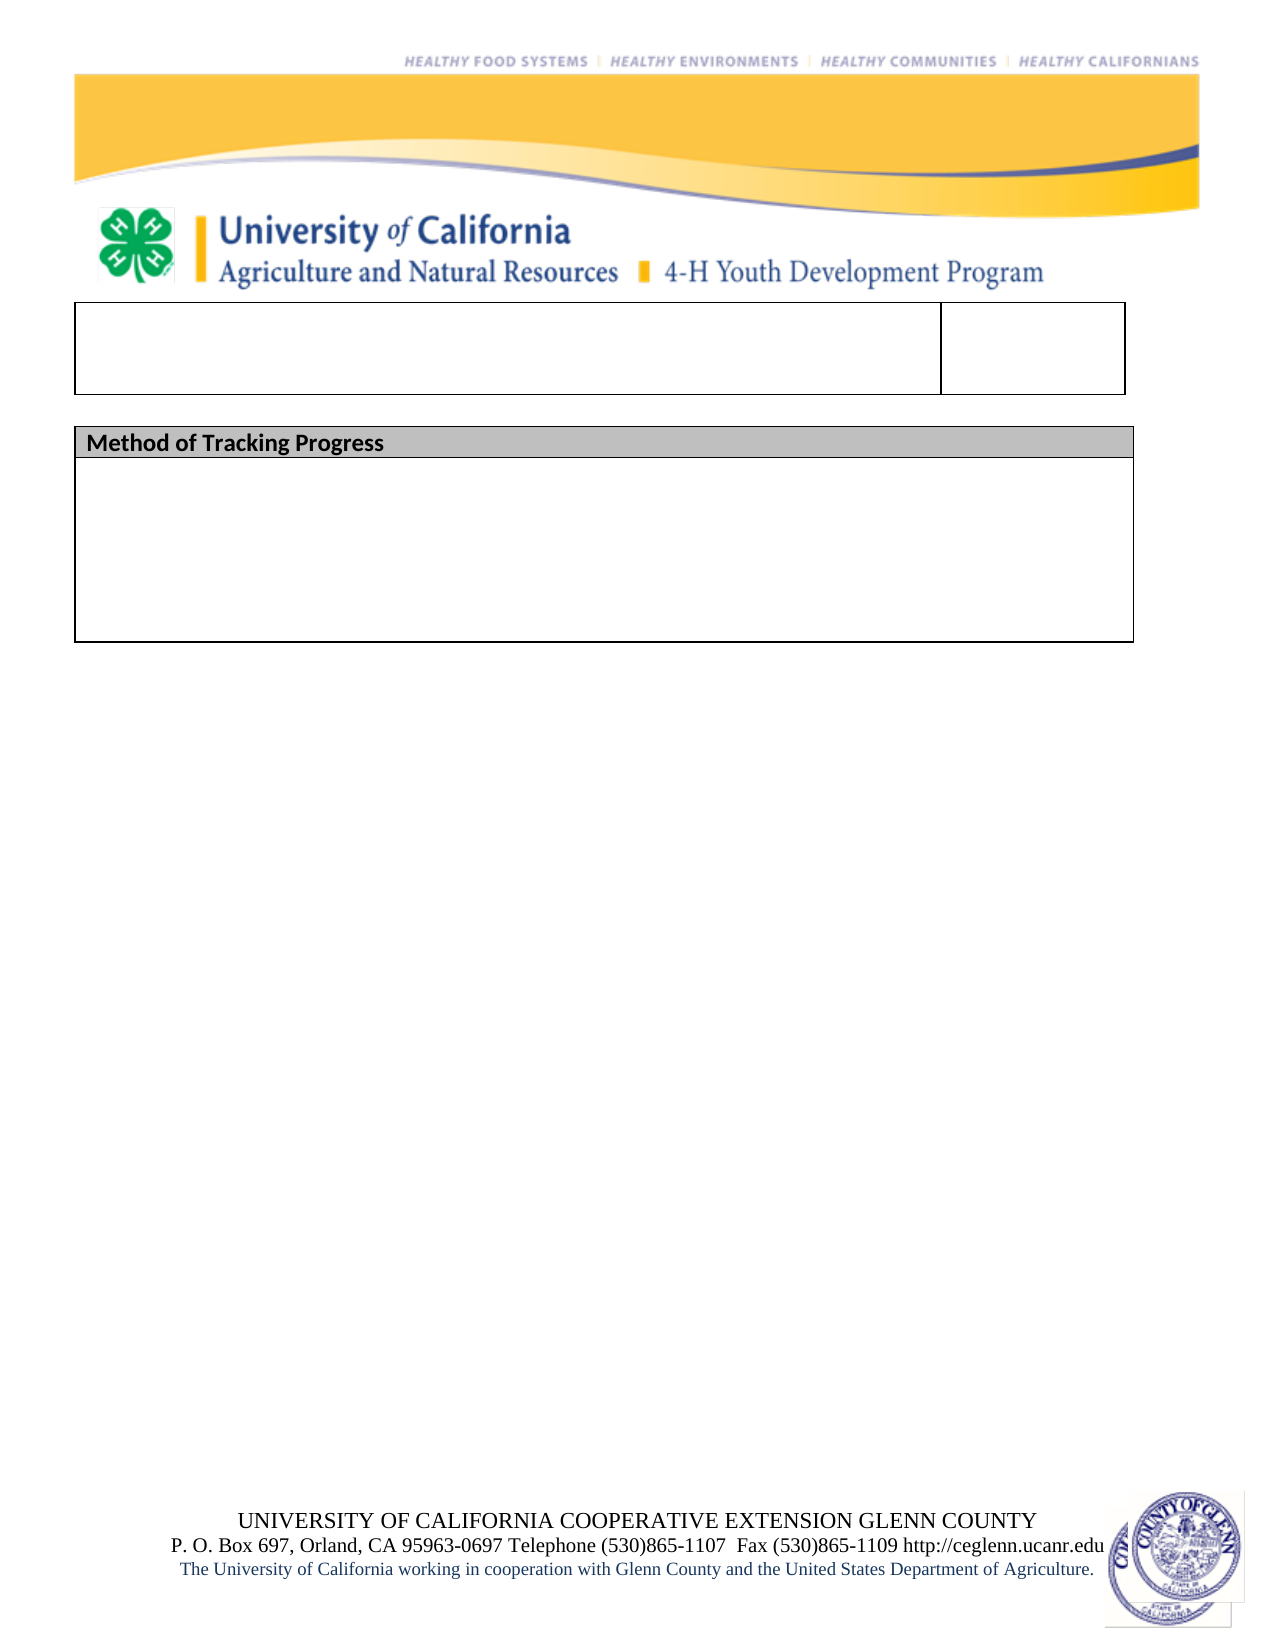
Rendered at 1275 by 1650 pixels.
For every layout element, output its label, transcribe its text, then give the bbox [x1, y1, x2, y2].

table_cell [76, 303, 940, 394]
table_cell [76, 458, 1133, 641]
table_header Method of Tracking Progress [76, 427, 1133, 457]
table_cell [942, 303, 1124, 394]
picture [1104, 1491, 1246, 1629]
picture [0, 0, 1275, 302]
